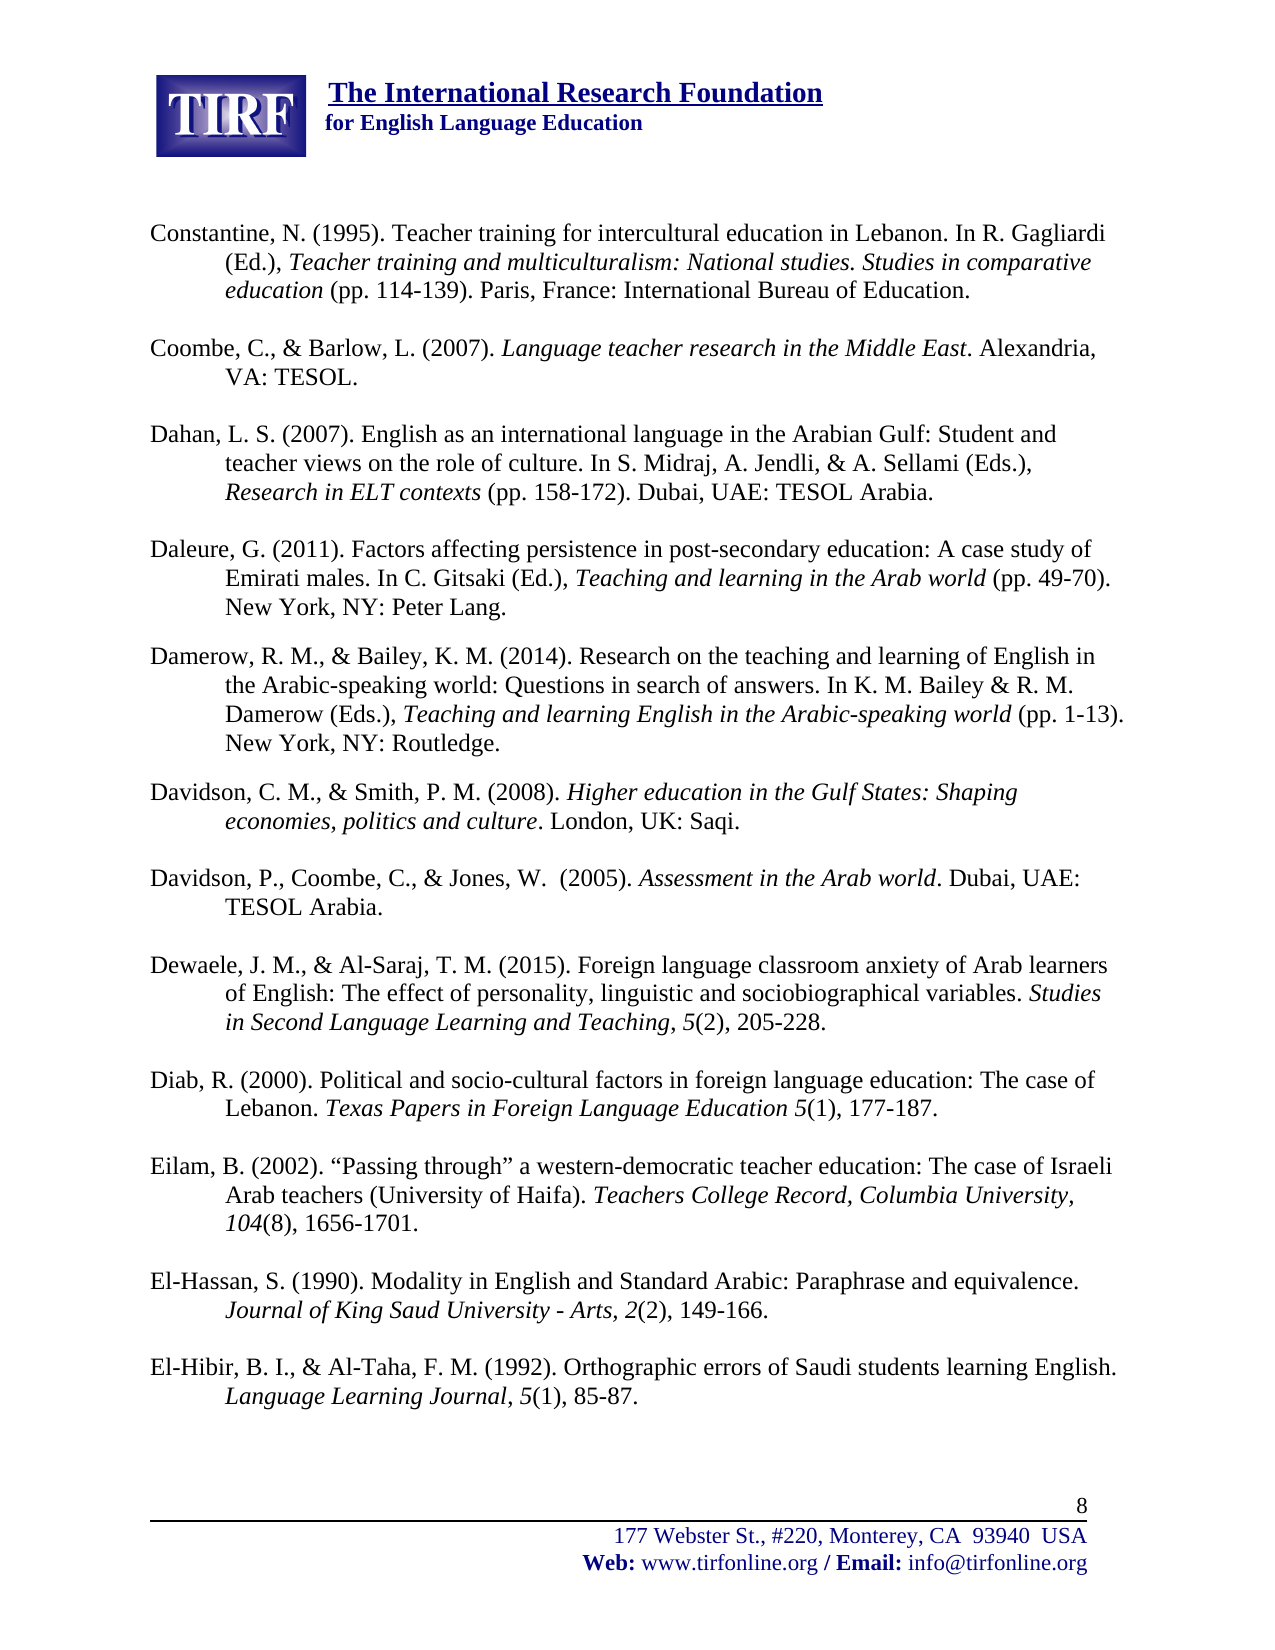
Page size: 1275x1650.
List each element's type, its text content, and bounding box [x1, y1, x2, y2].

text Davidson, P., Coombe, C., & Jones, W. (2005). Assessment in the Arab world. Dubai, UAE: TESOL Arabia. [150, 863, 1125, 921]
text Diab, R. (2000). Political and socio-cultural factors in foreign language education: The case of [150, 1065, 1125, 1093]
text Damerow, R. M., & Bailey, K. M. (2014). Research on the teaching and learning of English in the Arabic-speaking world: Questions in search of answers. In K. M. Bailey & R. M. Damerow (Eds.), Teaching and learning English in the Arabic-speaking world (pp. 1-13). New York, NY: Routledge. [150, 641, 1125, 756]
text Eilam, B. (2002). “Passing through” a western-democratic teacher education: The case of Israeli Arab teachers (University of Haifa). Teachers College Record, Columbia University, 104(8), 1656-1701. [150, 1151, 1125, 1237]
text Davidson, C. M., & Smith, P. M. (2008). Higher education in the Gulf States: Shaping economies, politics and culture. London, UK: Saqi. [150, 777, 1125, 835]
text Constantine, N. (1995). Teacher training for intercultural education in Lebanon. In R. Gagliardi (Ed.), Teacher training and multiculturalism: National studies. Studies in comparative education (pp. 114-139). Paris, France: International Bureau of Education. [150, 218, 1125, 304]
text Lebanon. Texas Papers in Foreign Language Education 5(1), 177-187. [150, 1093, 1125, 1122]
text El-Hibir, B. I., & Al-Taha, F. M. (1992). Orthographic errors of Saudi students learning English. Language Learning Journal, 5(1), 85-87. [150, 1352, 1125, 1410]
text Dewaele, J. M., & Al-Saraj, T. M. (2015). Foreign language classroom anxiety of Arab learners of English: The effect of personality, linguistic and sociobiographical variables. Studies in Second Language Learning and Teaching, 5(2), 205-228. [150, 950, 1125, 1036]
text El-Hassan, S. (1990). Modality in English and Standard Arabic: Paraphrase and equivalence. Journal of King Saud University - Arts, 2(2), 149-166. [150, 1266, 1125, 1323]
picture [156, 75, 307, 157]
text Dahan, L. S. (2007). English as an international language in the Arabian Gulf: Student and teacher views on the role of culture. In S. Midraj, A. Jendli, & A. Sellami (Eds.), Research in ELT contexts (pp. 158-172). Dubai, UAE: TESOL Arabia. [150, 419, 1125, 506]
text Coombe, C., & Barlow, L. (2007). Language teacher research in the Middle East. Alexandria, VA: TESOL. [150, 333, 1125, 391]
text Daleure, G. (2011). Factors affecting persistence in post-secondary education: A case study of Emirati males. In C. Gitsaki (Ed.), Teaching and learning in the Arab world (pp. 49-70). New York, NY: Peter Lang. [150, 534, 1125, 621]
